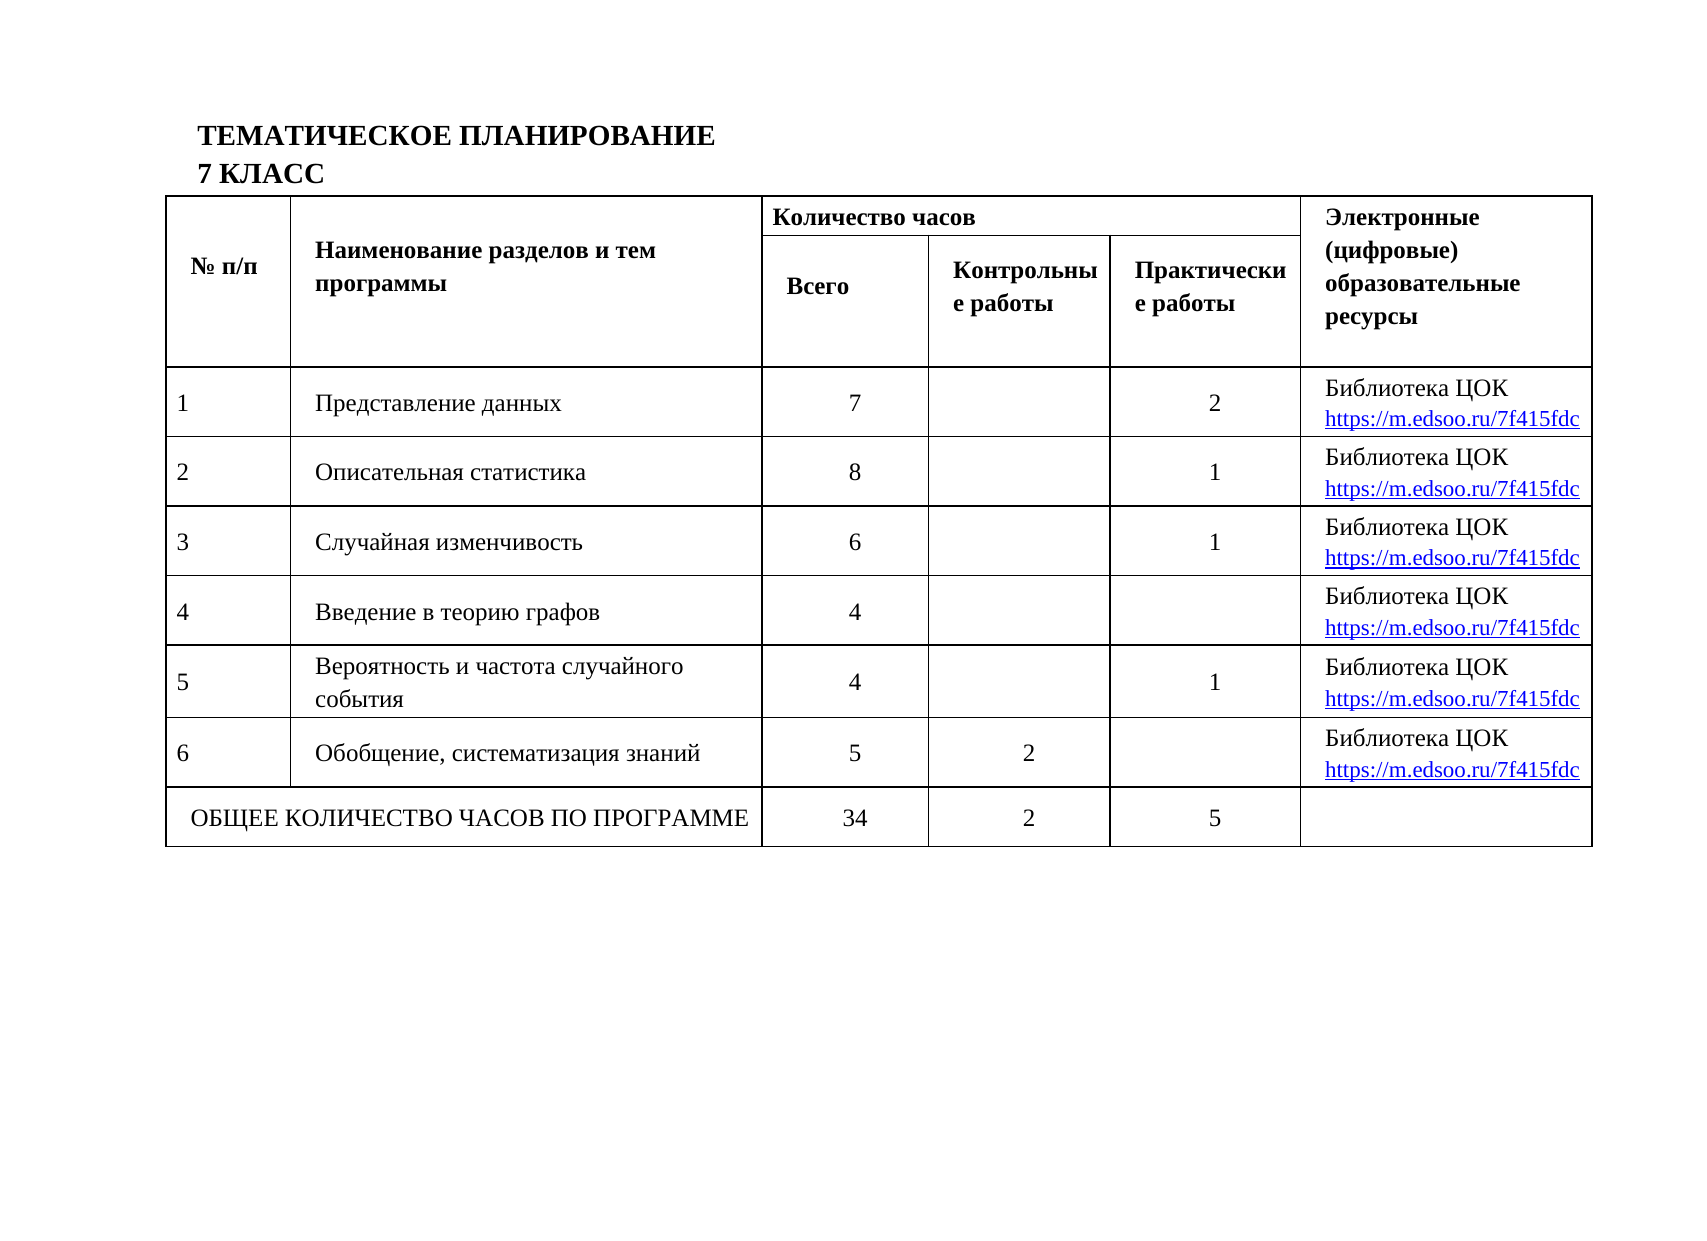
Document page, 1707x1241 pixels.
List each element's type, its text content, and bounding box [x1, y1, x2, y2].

table_cell 6 [167, 718, 290, 786]
table_cell 1 [167, 368, 290, 436]
table_cell Всего [763, 236, 928, 366]
table_cell [929, 507, 1109, 575]
table_cell Обобщение, систематизация знаний [291, 718, 761, 786]
table_cell Случайная изменчивость [291, 507, 761, 575]
table_cell 2 [1111, 368, 1300, 436]
table_cell 1 [1111, 437, 1300, 505]
table_cell 6 [763, 507, 928, 575]
table_cell 2 [929, 788, 1109, 846]
table_cell 34 [763, 788, 928, 846]
table_cell Представление данных [291, 368, 761, 436]
text ТЕМАТИЧЕСКОЕ ПЛАНИРОВАНИЕ [190, 118, 1618, 152]
table_cell Контрольные работы [929, 236, 1109, 366]
table_cell [929, 646, 1109, 717]
table_cell [929, 437, 1109, 505]
table_header Наименование разделов и тем программы [291, 197, 761, 366]
table_cell 5 [1111, 788, 1300, 846]
table_cell 4 [763, 646, 928, 717]
table_cell Описательная статистика [291, 437, 761, 505]
table_cell Библиотека ЦОК https://m.edsoo.ru/7f415fdc [1301, 507, 1591, 575]
table_cell 1 [1111, 646, 1300, 717]
table_cell 5 [763, 718, 928, 786]
table_cell [929, 368, 1109, 436]
table_cell [1111, 718, 1300, 786]
table_cell Библиотека ЦОК https://m.edsoo.ru/7f415fdc [1301, 646, 1591, 717]
table_cell Вероятность и частота случайного события [291, 646, 761, 717]
table_cell 3 [167, 507, 290, 575]
table_cell [1301, 788, 1591, 846]
table_cell 8 [763, 437, 928, 505]
table_cell 4 [763, 576, 928, 644]
table_header Электронные (цифровые) образовательные ресурсы [1301, 197, 1591, 366]
table_cell Практические работы [1111, 236, 1300, 366]
table_cell [929, 576, 1109, 644]
table_cell Библиотека ЦОК https://m.edsoo.ru/7f415fdc [1301, 718, 1591, 786]
table_cell 1 [1111, 507, 1300, 575]
table_cell [1111, 576, 1300, 644]
table_cell 5 [167, 646, 290, 717]
table_header Количество часов [763, 197, 1300, 234]
table_cell Библиотека ЦОК https://m.edsoo.ru/7f415fdc [1301, 576, 1591, 644]
table_cell Библиотека ЦОК https://m.edsoo.ru/7f415fdc [1301, 437, 1591, 505]
table_cell 2 [167, 437, 290, 505]
table_cell 7 [763, 368, 928, 436]
table_cell ОБЩЕЕ КОЛИЧЕСТВО ЧАСОВ ПО ПРОГРАММЕ [167, 788, 761, 846]
text 7 КЛАСС [190, 157, 1618, 190]
table_header № п/п [167, 197, 290, 366]
table_cell 4 [167, 576, 290, 644]
table_cell Введение в теорию графов [291, 576, 761, 644]
table_cell Библиотека ЦОК https://m.edsoo.ru/7f415fdc [1301, 368, 1591, 436]
table_cell 2 [929, 718, 1109, 786]
